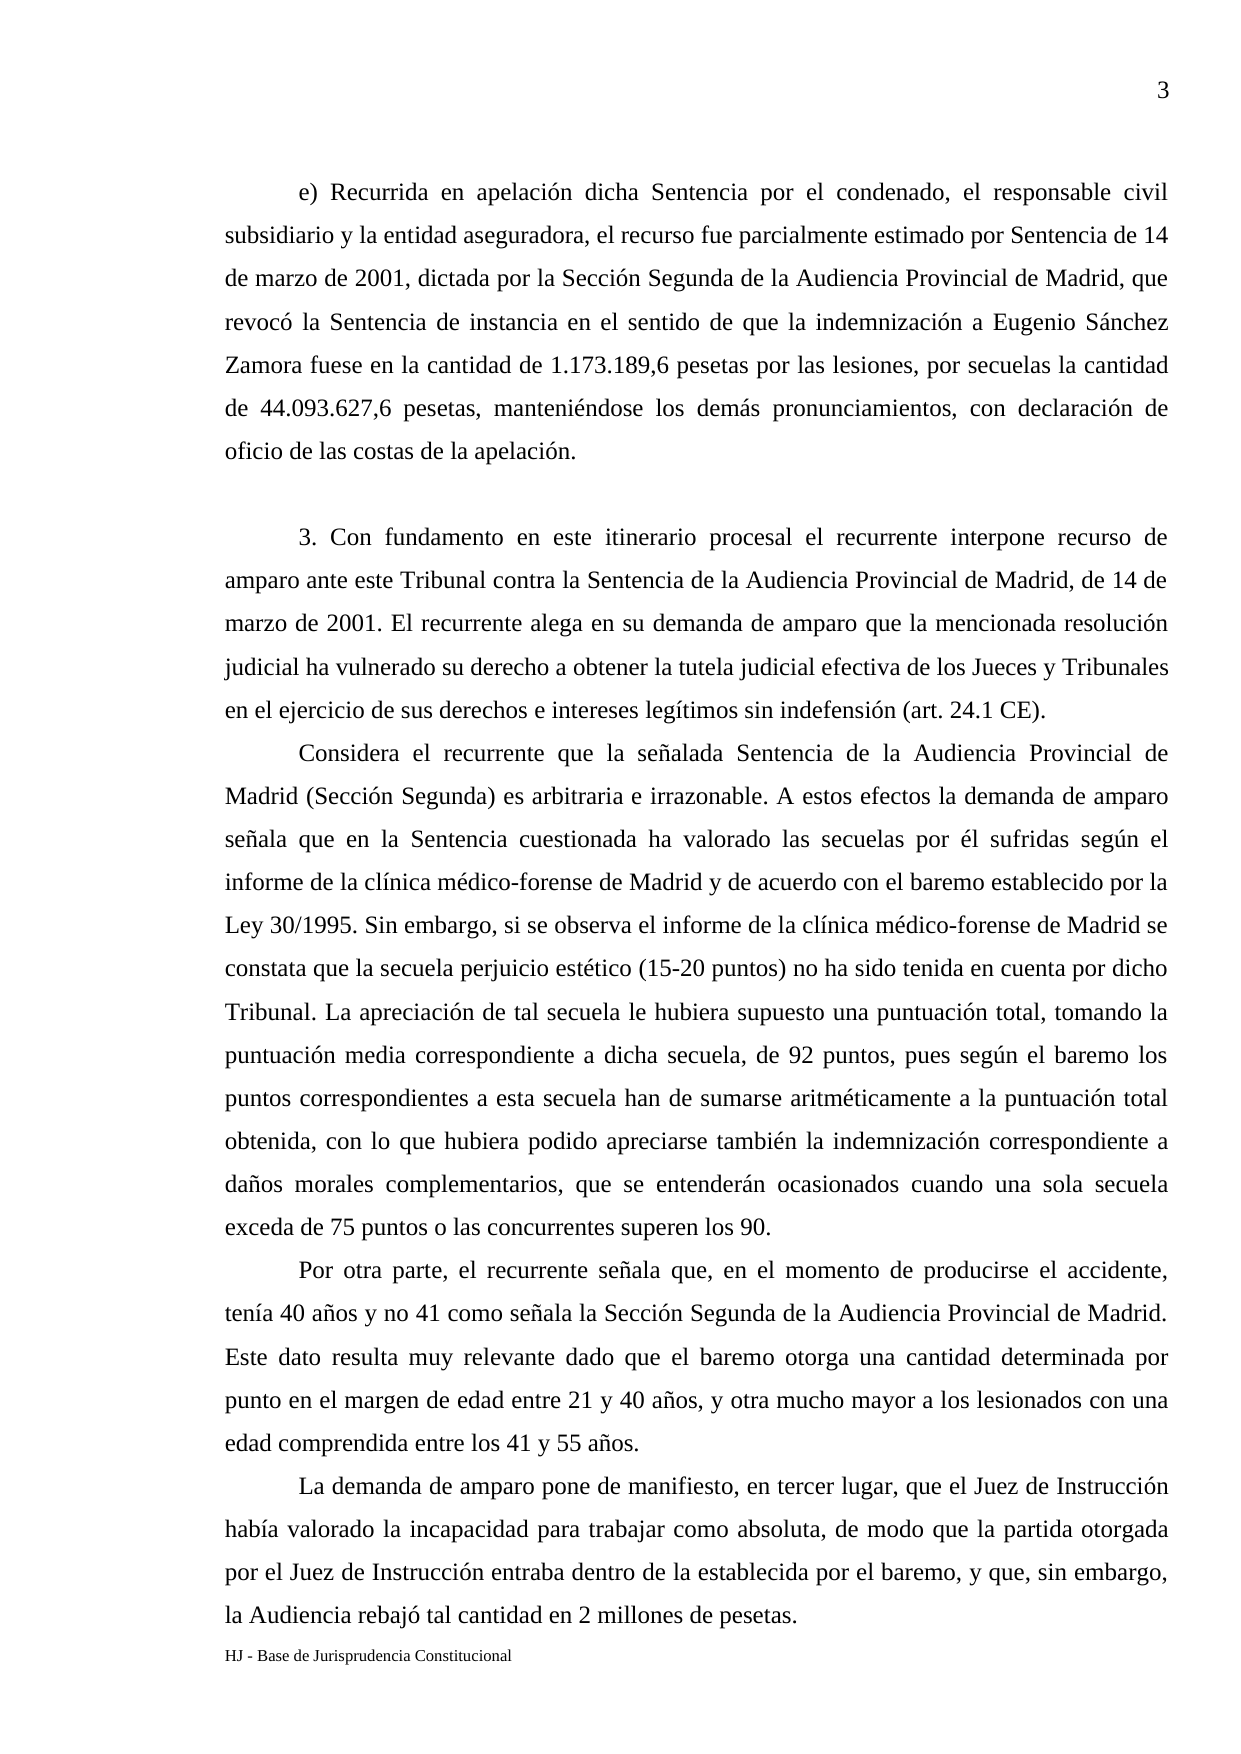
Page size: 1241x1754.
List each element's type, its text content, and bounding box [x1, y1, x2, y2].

text e) Recurrida en apelación dicha Sentencia por el condenado, el responsable civil subsidiario y la entidad aseguradora, el recurso fue parcialmente estimado por Sentencia de 14 de marzo de 2001, dictada por la Sección Segunda de la Audiencia Provincial de Madrid, que revocó la Sentencia de instancia en el sentido de que la indemnización a Eugenio Sánchez Zamora fuese en la cantidad de 1.173.189,6 pesetas por las lesiones, por secuelas la cantidad de 44.093.627,6 pesetas, manteniéndose los demás pronunciamientos, con declaración de oficio de las costas de la apelación. [224, 177, 1169, 465]
text La demanda de amparo pone de manifiesto, en tercer lugar, que el Juez de Instrucción había valorado la incapacidad para trabajar como absoluta, de modo que la partida otorgada por el Juez de Instrucción entraba dentro de la establecida por el baremo, y que, sin embargo, la Audiencia rebajó tal cantidad en 2 millones de pesetas. [224, 1471, 1169, 1629]
text Considera el recurrente que la señalada Sentencia de la Audiencia Provincial de Madrid (Sección Segunda) es arbitraria e irrazonable. A estos efectos la demanda de amparo señala que en la Sentencia cuestionada ha valorado las secuelas por él sufridas según el informe de la clínica médico-forense de Madrid y de acuerdo con el baremo establecido por la Ley 30/1995. Sin embargo, si se observa el informe de la clínica médico-forense de Madrid se constata que la secuela perjuicio estético (15-20 puntos) no ha sido tenida en cuenta por dicho Tribunal. La apreciación de tal secuela le hubiera supuesto una puntuación total, tomando la puntuación media correspondiente a dicha secuela, de 92 puntos, pues según el baremo los puntos correspondientes a esta secuela han de sumarse aritméticamente a la puntuación total obtenida, con lo que hubiera podido apreciarse también la indemnización correspondiente a daños morales complementarios, que se entenderán ocasionados cuando una sola secuela exceda de 75 puntos o las concurrentes superen los 90. [224, 738, 1169, 1241]
text Por otra parte, el recurrente señala que, en el momento de producirse el accidente, tenía 40 años y no 41 como señala la Sección Segunda de la Audiencia Provincial de Madrid. Este dato resulta muy relevante dado que el baremo otorga una cantidad determinada por punto en el margen de edad entre 21 y 40 años, y otra mucho mayor a los lesionados con una edad comprendida entre los 41 y 55 años. [224, 1255, 1169, 1457]
text 3. Con fundamento en este itinerario procesal el recurrente interpone recurso de amparo ante este Tribunal contra la Sentencia de la Audiencia Provincial de Madrid, de 14 de marzo de 2001. El recurrente alega en su demanda de amparo que la mencionada resolución judicial ha vulnerado su derecho a obtener la tutela judicial efectiva de los Jueces y Tribunales en el ejercicio de sus derechos e intereses legítimos sin indefensión (art. 24.1 CE). [224, 522, 1169, 723]
